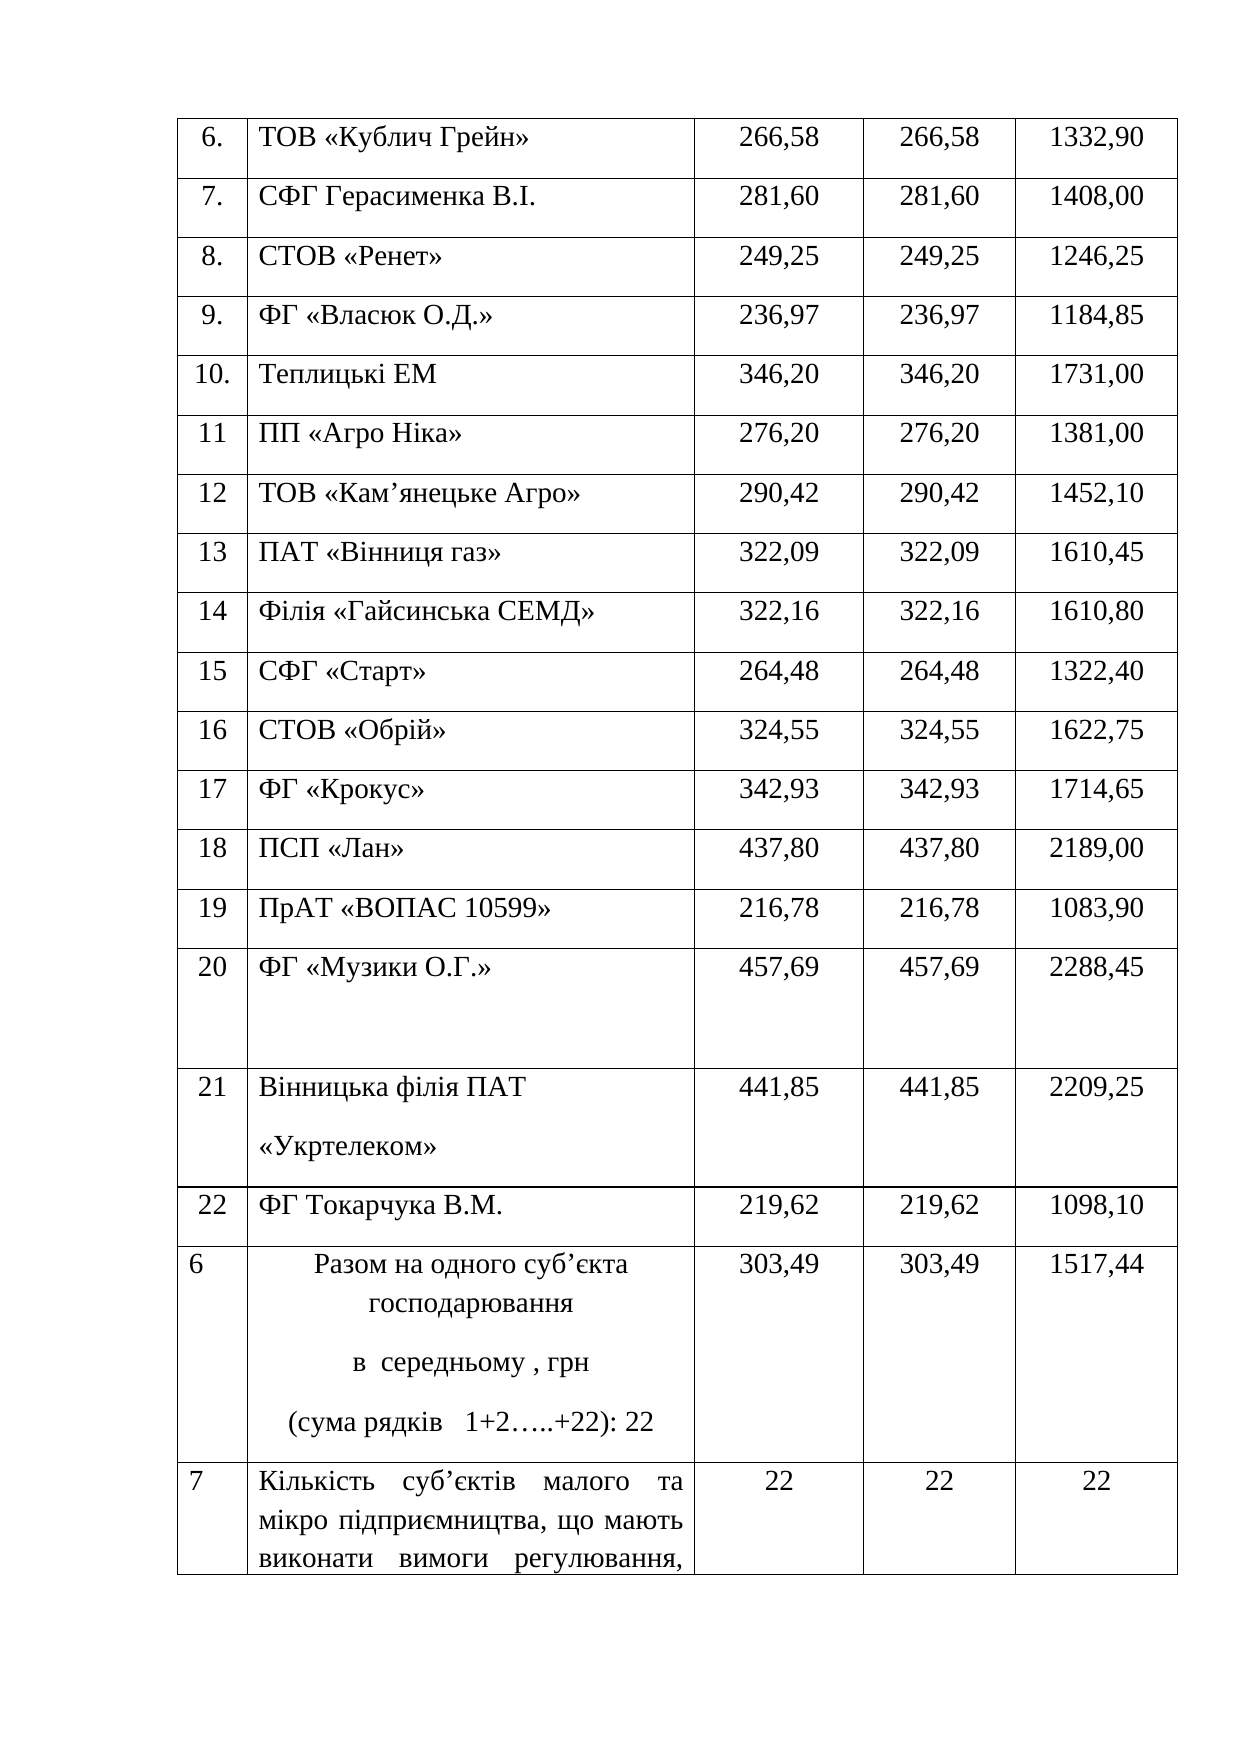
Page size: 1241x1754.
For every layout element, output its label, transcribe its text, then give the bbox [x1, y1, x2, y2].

table_cell СФГ Герасименка В.І. [248, 179, 694, 237]
table_cell 14 [178, 593, 247, 652]
table_cell 1083,90 [1016, 890, 1177, 948]
table_cell 1322,40 [1016, 653, 1177, 711]
table_cell 437,80 [864, 830, 1015, 889]
table_cell ПАТ «Вінниця газ» [248, 534, 694, 592]
table_cell 441,85 [864, 1069, 1015, 1186]
table_cell 17 [178, 771, 247, 829]
table_cell 324,55 [864, 712, 1015, 770]
table_cell 1184,85 [1016, 297, 1177, 355]
table_cell 276,20 [695, 416, 863, 474]
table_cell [248, 1463, 694, 1574]
table_cell 6. [178, 119, 247, 177]
table_cell 346,20 [864, 356, 1015, 414]
table_cell 1408,00 [1016, 179, 1177, 237]
table_cell 342,93 [695, 771, 863, 829]
table_cell ТОВ «Кам’янецьке Агро» [248, 475, 694, 533]
table_cell ПрАТ «ВОПАС 10599» [248, 890, 694, 948]
table_cell 281,60 [695, 179, 863, 237]
table_cell 2288,45 [1016, 949, 1177, 1068]
table_cell 322,09 [695, 534, 863, 592]
table_cell 437,80 [695, 830, 863, 889]
table_cell Вінницька філія ПАТ «Укртелеком» [248, 1069, 694, 1186]
table_cell 1098,10 [1016, 1188, 1177, 1246]
table_cell ПП «Агро Ніка» [248, 416, 694, 474]
table_cell 290,42 [695, 475, 863, 533]
table_cell 11 [178, 416, 247, 474]
table_cell 266,58 [695, 119, 863, 177]
table_cell 22 [695, 1463, 863, 1574]
table_cell 276,20 [864, 416, 1015, 474]
table_cell 281,60 [864, 179, 1015, 237]
table_cell ФГ «Крокус» [248, 771, 694, 829]
table_cell 236,97 [864, 297, 1015, 355]
table_cell 1610,80 [1016, 593, 1177, 652]
table_cell ФГ Токарчука В.М. [248, 1188, 694, 1246]
table_cell 264,48 [695, 653, 863, 711]
table_cell 1246,25 [1016, 238, 1177, 296]
table_cell 303,49 [864, 1247, 1015, 1462]
table_cell 457,69 [864, 949, 1015, 1068]
table_cell СФГ «Старт» [248, 653, 694, 711]
table_cell Теплицькі ЕМ [248, 356, 694, 414]
table_cell 264,48 [864, 653, 1015, 711]
table_cell 2209,25 [1016, 1069, 1177, 1186]
table_cell 22 [864, 1463, 1015, 1574]
table_cell 13 [178, 534, 247, 592]
table_cell 342,93 [864, 771, 1015, 829]
table_cell 219,62 [864, 1188, 1015, 1246]
table_cell 21 [178, 1069, 247, 1186]
table_cell 322,16 [864, 593, 1015, 652]
table_cell 216,78 [695, 890, 863, 948]
table_cell 322,16 [695, 593, 863, 652]
table_cell 236,97 [695, 297, 863, 355]
table_cell 9. [178, 297, 247, 355]
table_cell 18 [178, 830, 247, 889]
table_cell 8. [178, 238, 247, 296]
table_cell СТОВ «Ренет» [248, 238, 694, 296]
table_cell ПСП «Лан» [248, 830, 694, 889]
table_cell 441,85 [695, 1069, 863, 1186]
table_cell ТОВ «Кублич Грейн» [248, 119, 694, 177]
table_cell 1731,00 [1016, 356, 1177, 414]
table_cell 22 [178, 1188, 247, 1246]
table_cell 457,69 [695, 949, 863, 1068]
table_cell 303,49 [695, 1247, 863, 1462]
table_cell СТОВ «Обрій» [248, 712, 694, 770]
table_cell ФГ «Музики О.Г.» [248, 949, 694, 1068]
table_cell 7 [178, 1463, 247, 1574]
table_cell 1610,45 [1016, 534, 1177, 592]
table_cell 15 [178, 653, 247, 711]
table_cell 216,78 [864, 890, 1015, 948]
table_cell 7. [178, 179, 247, 237]
table_cell 322,09 [864, 534, 1015, 592]
table_cell 1381,00 [1016, 416, 1177, 474]
table_cell 249,25 [864, 238, 1015, 296]
table_cell 1452,10 [1016, 475, 1177, 533]
table_cell ФГ «Власюк О.Д.» [248, 297, 694, 355]
table_cell 16 [178, 712, 247, 770]
table_cell 12 [178, 475, 247, 533]
table_cell 1332,90 [1016, 119, 1177, 177]
table_cell 324,55 [695, 712, 863, 770]
table_cell 2189,00 [1016, 830, 1177, 889]
table_cell 1517,44 [1016, 1247, 1177, 1462]
table_cell 1622,75 [1016, 712, 1177, 770]
table_cell 219,62 [695, 1188, 863, 1246]
table_cell 346,20 [695, 356, 863, 414]
table_cell 6 [178, 1247, 247, 1462]
table_cell 249,25 [695, 238, 863, 296]
table_cell 20 [178, 949, 247, 1068]
table_cell 266,58 [864, 119, 1015, 177]
table_cell 10. [178, 356, 247, 414]
table_cell Філія «Гайсинська СЕМД» [248, 593, 694, 652]
table_cell Разом на одного суб’єкта господарювання в середньому , грн (сума рядків 1+2…..+22): 22 [248, 1247, 694, 1462]
table_cell 290,42 [864, 475, 1015, 533]
table_cell 22 [1016, 1463, 1177, 1574]
table_cell 19 [178, 890, 247, 948]
table_cell 1714,65 [1016, 771, 1177, 829]
